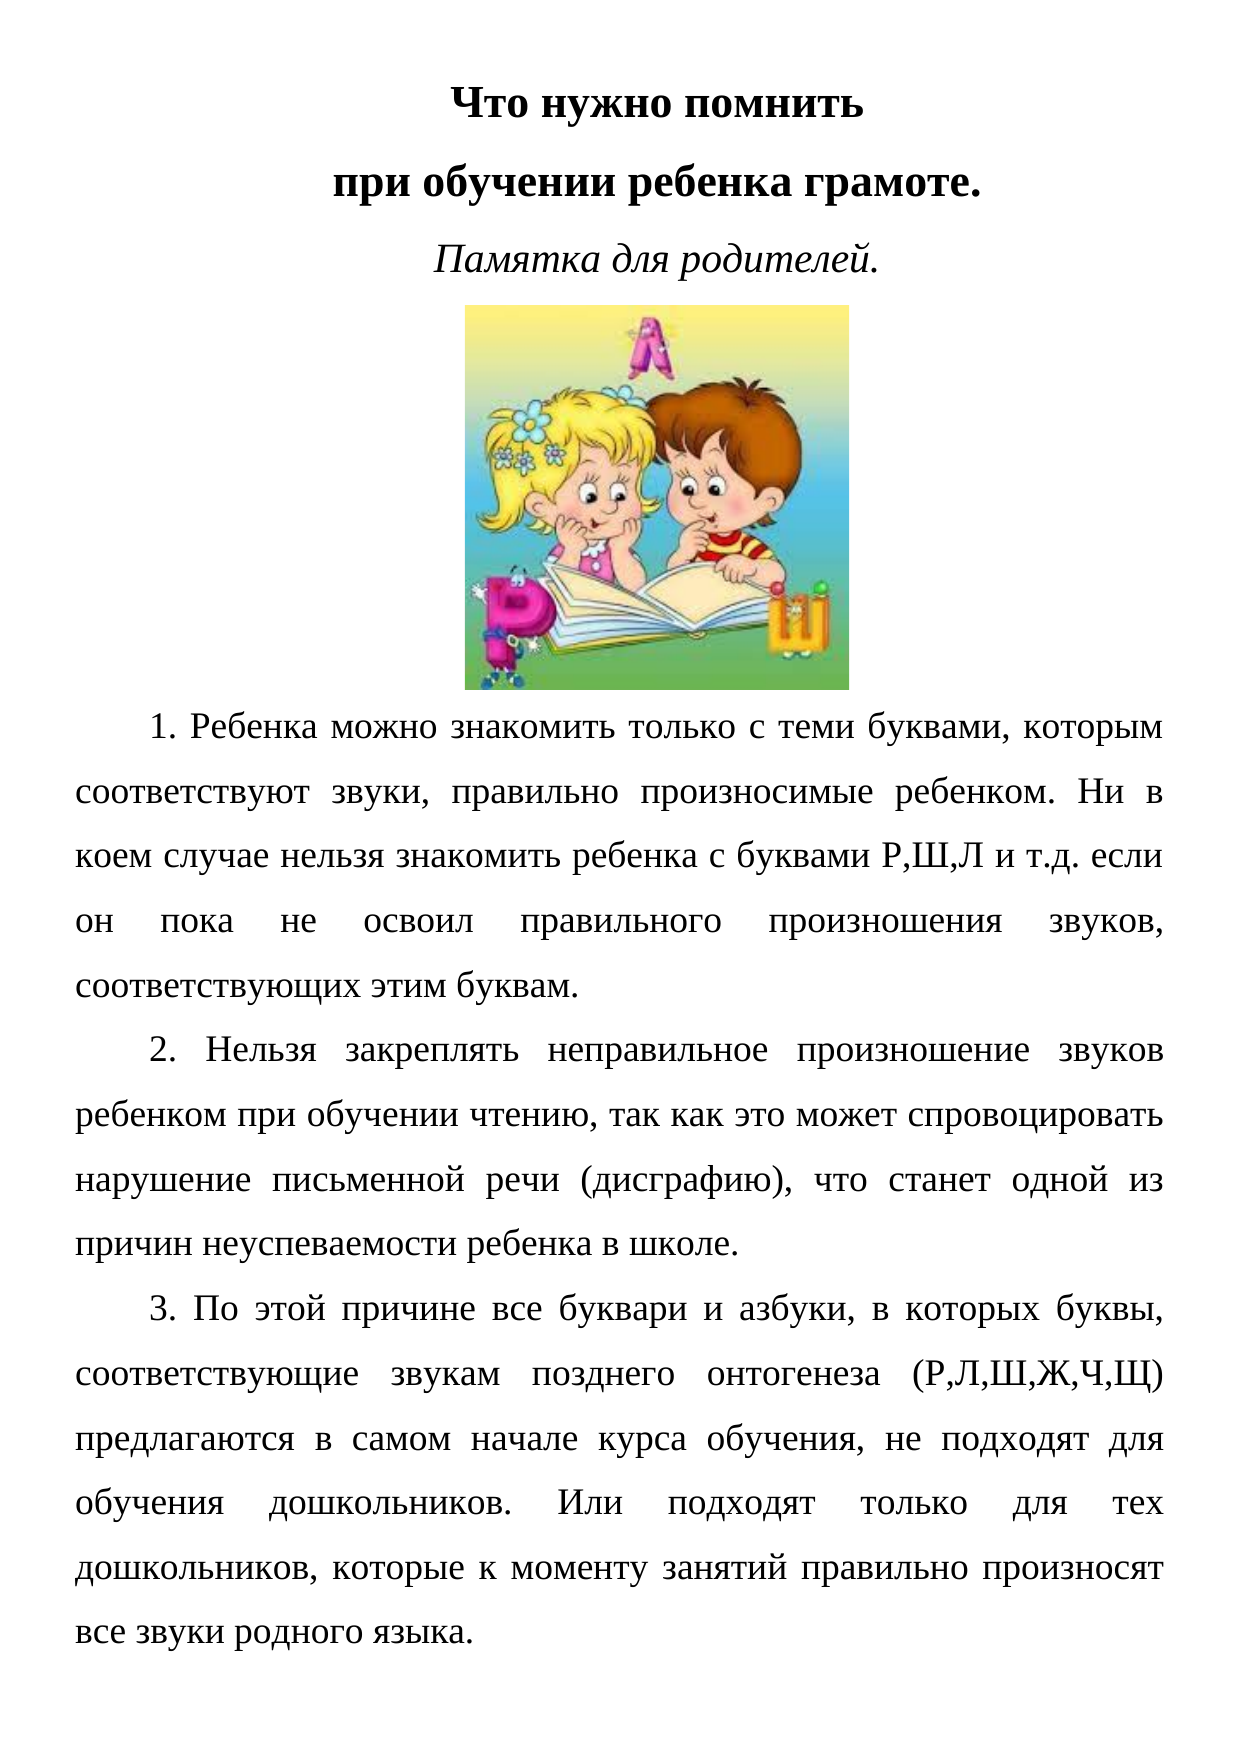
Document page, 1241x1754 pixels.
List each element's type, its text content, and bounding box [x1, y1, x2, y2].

text 1. Ребенка можно знакомить только с теми буквами, которым соответствуют звуки, правильно произносимые ребенком. Ни в коем случае нельзя знакомить ребенка с буквами Р,Ш,Л и т.д. если он пока не освоил правильного произношения звуков, соответствующих этим буквам. [75, 703, 1165, 1005]
text Памятка для родителей. [75, 233, 1165, 281]
text Что нужно помнить [75, 75, 1165, 128]
text 2. Нельзя закреплять неправильное произношение звуков ребенком при обучении чтению, так как это может спровоцировать нарушение письменной речи (дисграфию), что станет одной из причин неуспеваемости ребенка в школе. [75, 1027, 1165, 1264]
text при обучении ребенка грамоте. [75, 154, 1165, 207]
text 3. По этой причине все буквари и азбуки, в которых буквы, соответствующие звукам позднего онтогенеза (Р,Л,Ш,Ж,Ч,Щ) предлагаются в самом начале курса обучения, не подходят для обучения дошкольников. Или подходят только для тех дошкольников, которые к моменту занятий правильно произносят все звуки родного языка. [75, 1286, 1165, 1652]
picture [464, 305, 850, 690]
